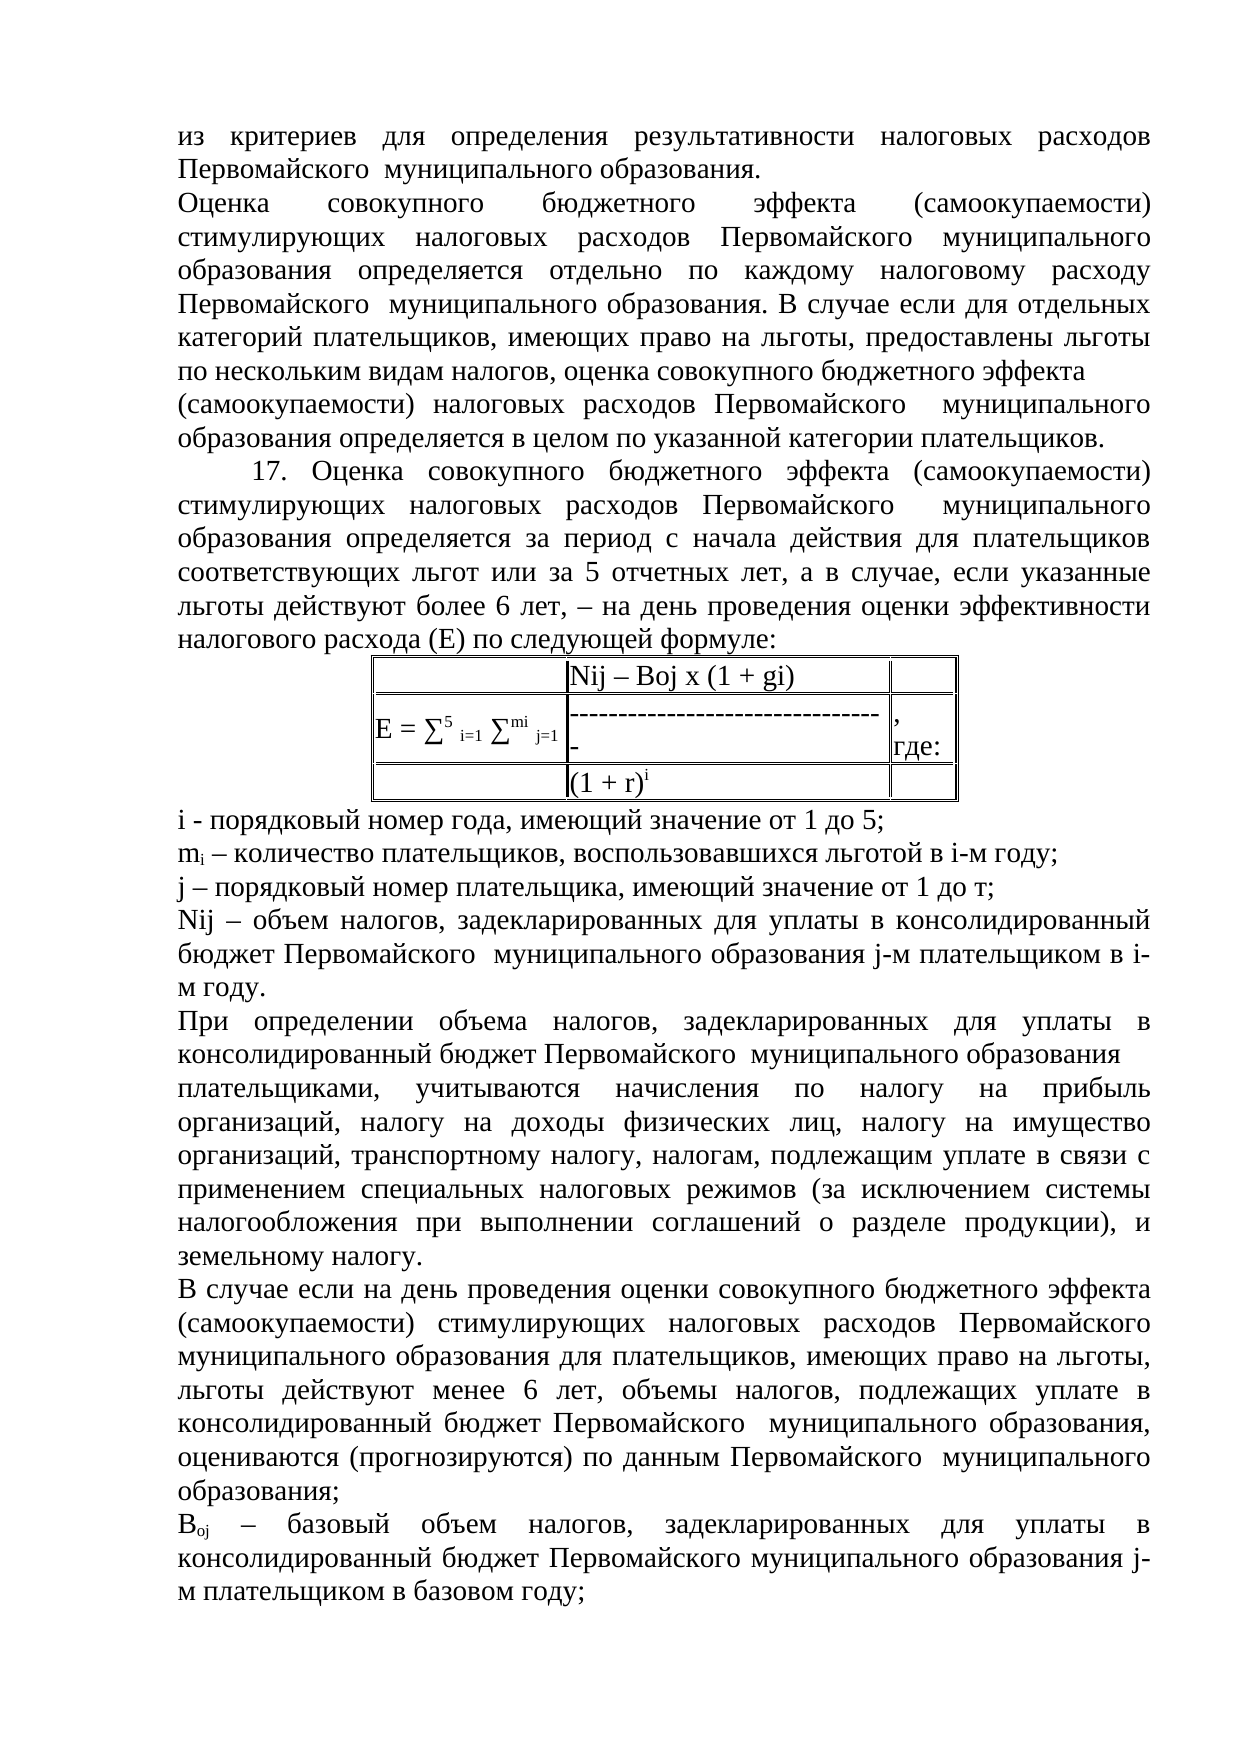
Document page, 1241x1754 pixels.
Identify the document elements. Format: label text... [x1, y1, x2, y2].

text mi – количество плательщиков, воспользовавшихся льготой в i-м году; [177, 835, 1152, 869]
text Nij – объем налогов, задекларированных для уплаты в консолидированный бюджет Первомайского муниципального образования j-м плательщиком в i-м году. [177, 902, 1152, 1003]
table_header [891, 658, 955, 692]
table_cell [891, 762, 957, 799]
text Оценка совокупного бюджетного эффекта (самоокупаемости) стимулирующих налоговых расходов Первомайского муниципального образования определяется отдельно по каждому налоговому расходу Первомайского муниципального образования. В случае если для отдельных категорий плательщиков, имеющих право на льготы, предоставлены льготы по нескольким видам налогов, оценка совокупного бюджетного эффекта [177, 185, 1152, 386]
text 17. Оценка совокупного бюджетного эффекта (самоокупаемости) стимулирующих налоговых расходов Первомайского муниципального образования определяется за период с начала действия для плательщиков соответствующих льгот или за 5 отчетных лет, а в случае, если указанные льготы действуют более 6 лет, – на день проведения оценки эффективности налогового расхода (Е) по следующей формуле: [177, 453, 1152, 655]
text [177, 118, 1152, 185]
table_cell Е = ∑5 i=1 ∑mi j=1 [372, 692, 567, 762]
text Boj – базовый объем налогов, задекларированных для уплаты в консолидированный бюджет Первомайского муниципального образования j-м плательщиком в базовом году; [177, 1506, 1152, 1607]
text В случае если на день проведения оценки совокупного бюджетного эффекта (самоокупаемости) стимулирующих налоговых расходов Первомайского муниципального образования для плательщиков, имеющих право на льготы, льготы действуют менее 6 лет, объемы налогов, подлежащих уплате в консолидированный бюджет Первомайского муниципального образования, оцениваются (прогнозируются) по данным Первомайского муниципального образования; [177, 1271, 1152, 1506]
table_header [372, 656, 567, 692]
text i - порядковый номер года, имеющий значение от 1 до 5; [177, 802, 1152, 835]
table_cell (1 + r)i [567, 765, 891, 799]
table_cell --------------------------------- [569, 695, 889, 762]
table_cell , где: [891, 692, 957, 762]
table_header Nij – Boj x (1 + gi) [567, 658, 891, 692]
text (самоокупаемости) налоговых расходов Первомайского муниципального образования определяется в целом по указанной категории плательщиков. [177, 386, 1152, 453]
text j – порядковый номер плательщика, имеющий значение от 1 до т; [177, 869, 1152, 902]
table_cell [372, 762, 567, 799]
text При определении объема налогов, задекларированных для уплаты в консолидированный бюджет Первомайского муниципального образования [177, 1003, 1152, 1070]
text плательщиками, учитываются начисления по налогу на прибыль организаций, налогу на доходы физических лиц, налогу на имущество организаций, транспортному налогу, налогам, подлежащим уплате в связи с применением специальных налоговых режимов (за исключением системы налогообложения при выполнении соглашений о разделе продукции), и земельному налогу. [177, 1070, 1152, 1271]
